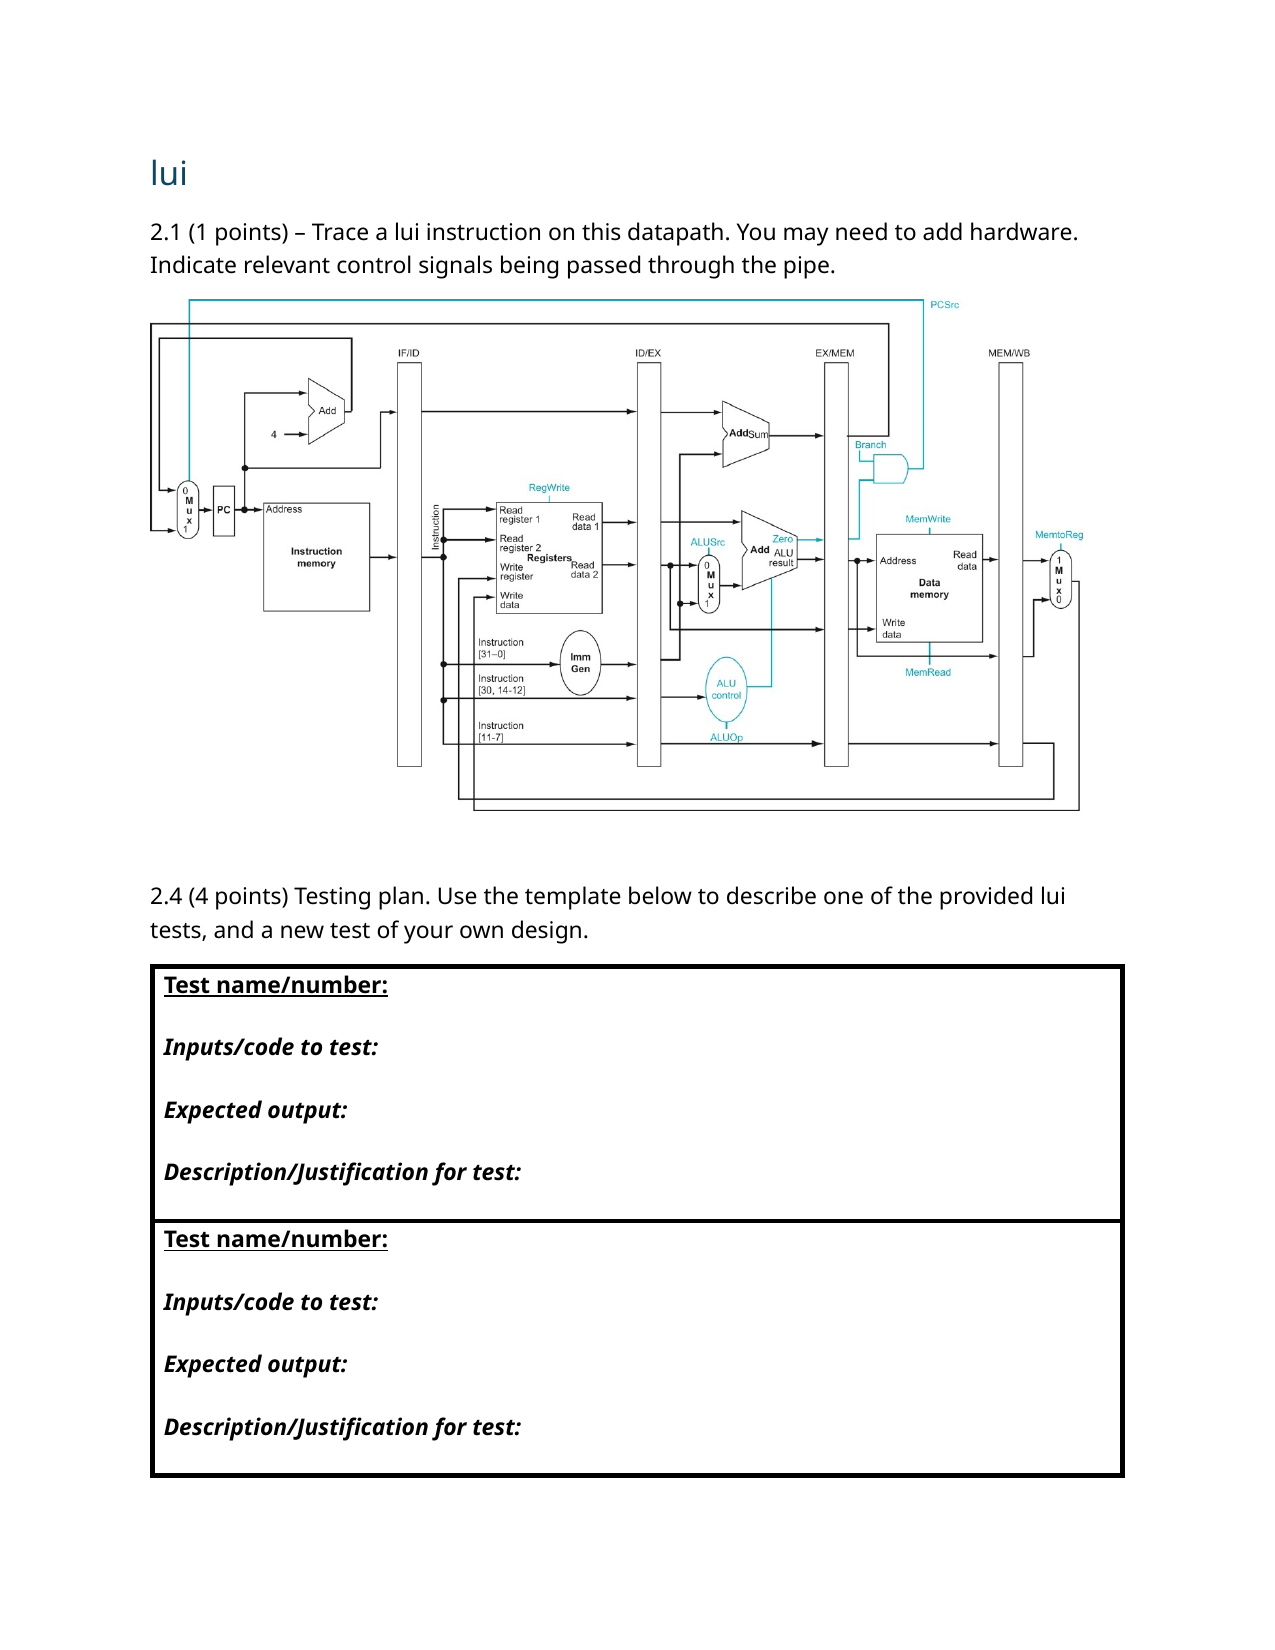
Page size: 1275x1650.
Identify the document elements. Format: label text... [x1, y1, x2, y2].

text lui [150, 150, 1125, 195]
text 2.1 (1 points) – Trace a lui instruction on this datapath. You may need to add hardware. Indicate relevant control signals being passed through the pipe. [150, 216, 1125, 281]
picture [150, 299, 1084, 811]
text 2.4 (4 points) Testing plan. Use the template below to describe one of the provided lui tests, and a new test of your own design. [150, 880, 1125, 945]
table_header Test name/number: Inputs/code to test: Expected output: Description/Justification for test: [155, 969, 1120, 1219]
table_cell Test name/number: Inputs/code to test: Expected output: Description/Justification for test: [155, 1223, 1120, 1473]
